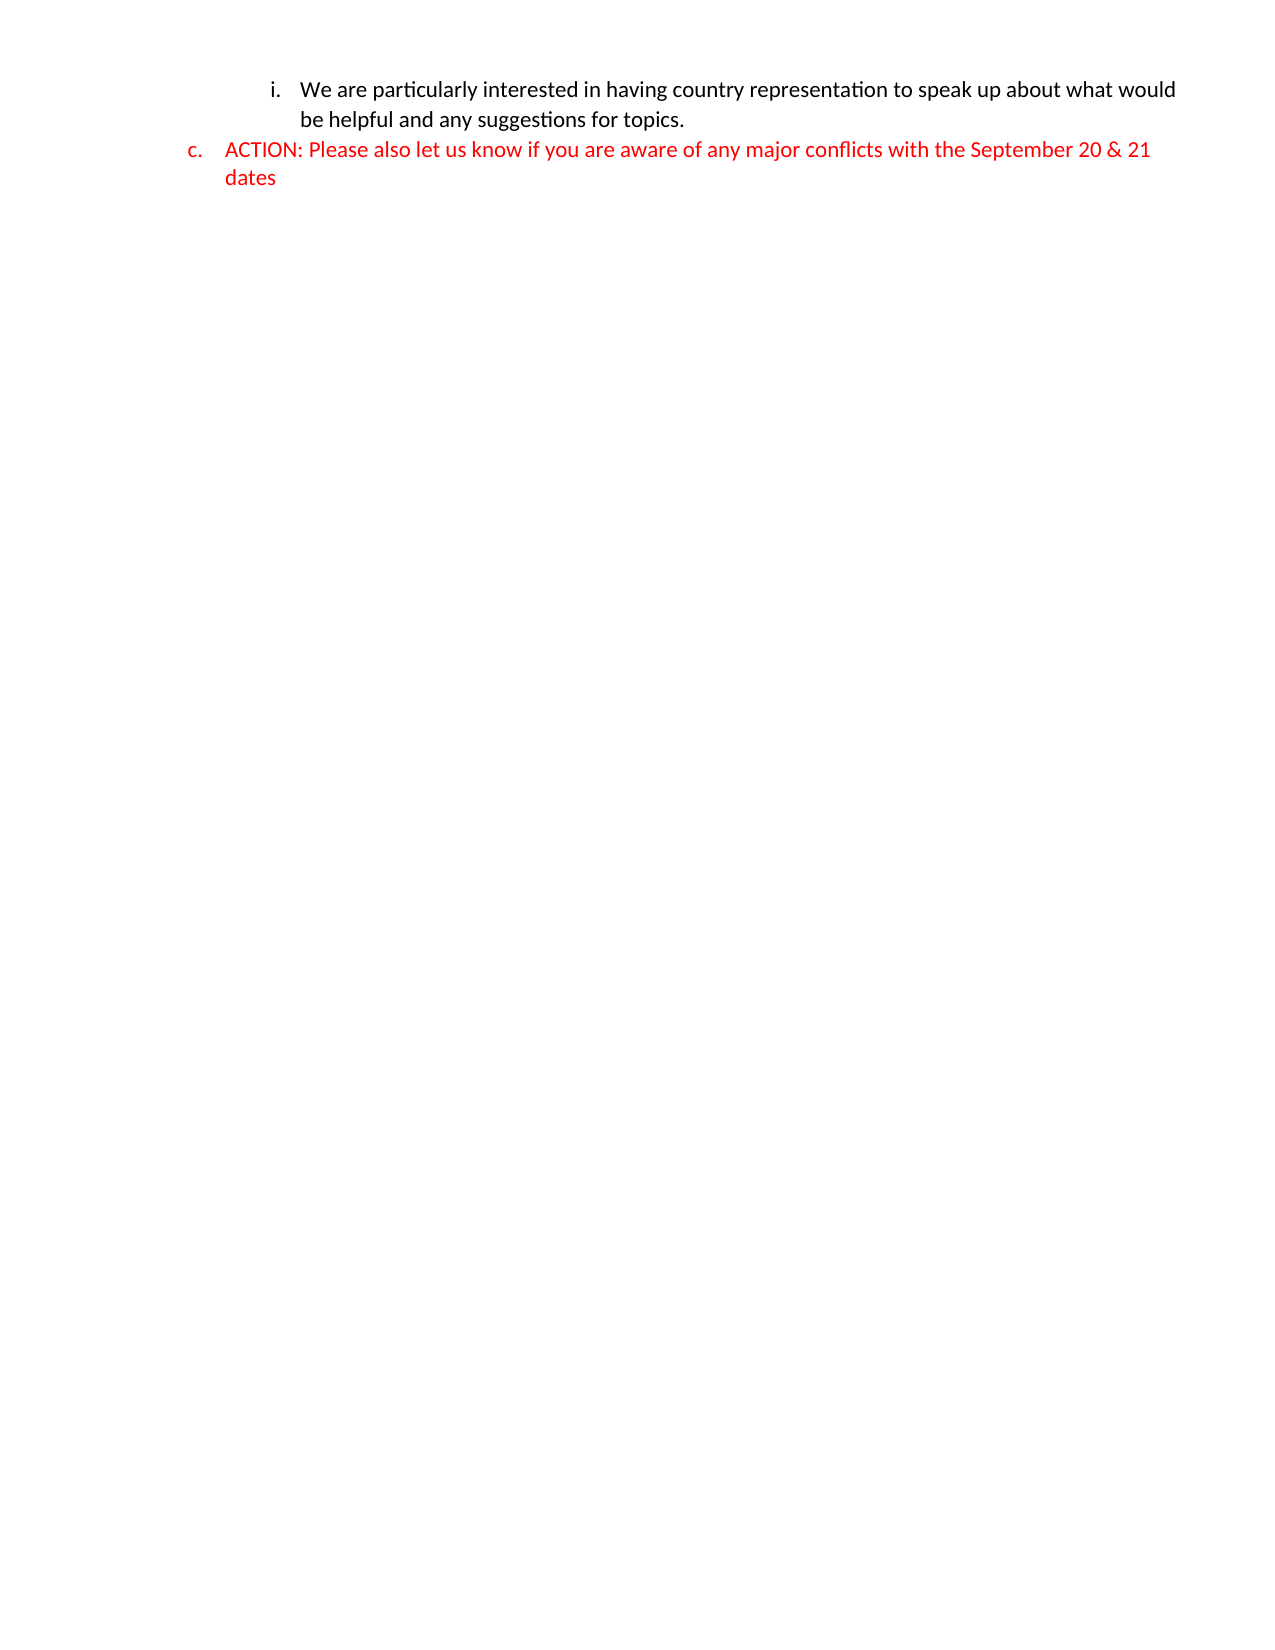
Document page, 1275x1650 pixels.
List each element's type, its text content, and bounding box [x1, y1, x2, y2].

list ACTION: Please also let us know if you are aware of any major conflicts with the September 20 & 21 dates [187, 135, 1200, 191]
list We are particularly interested in having country representation to speak up about what would be helpful and any suggestions for topics. [281, 75, 1200, 133]
